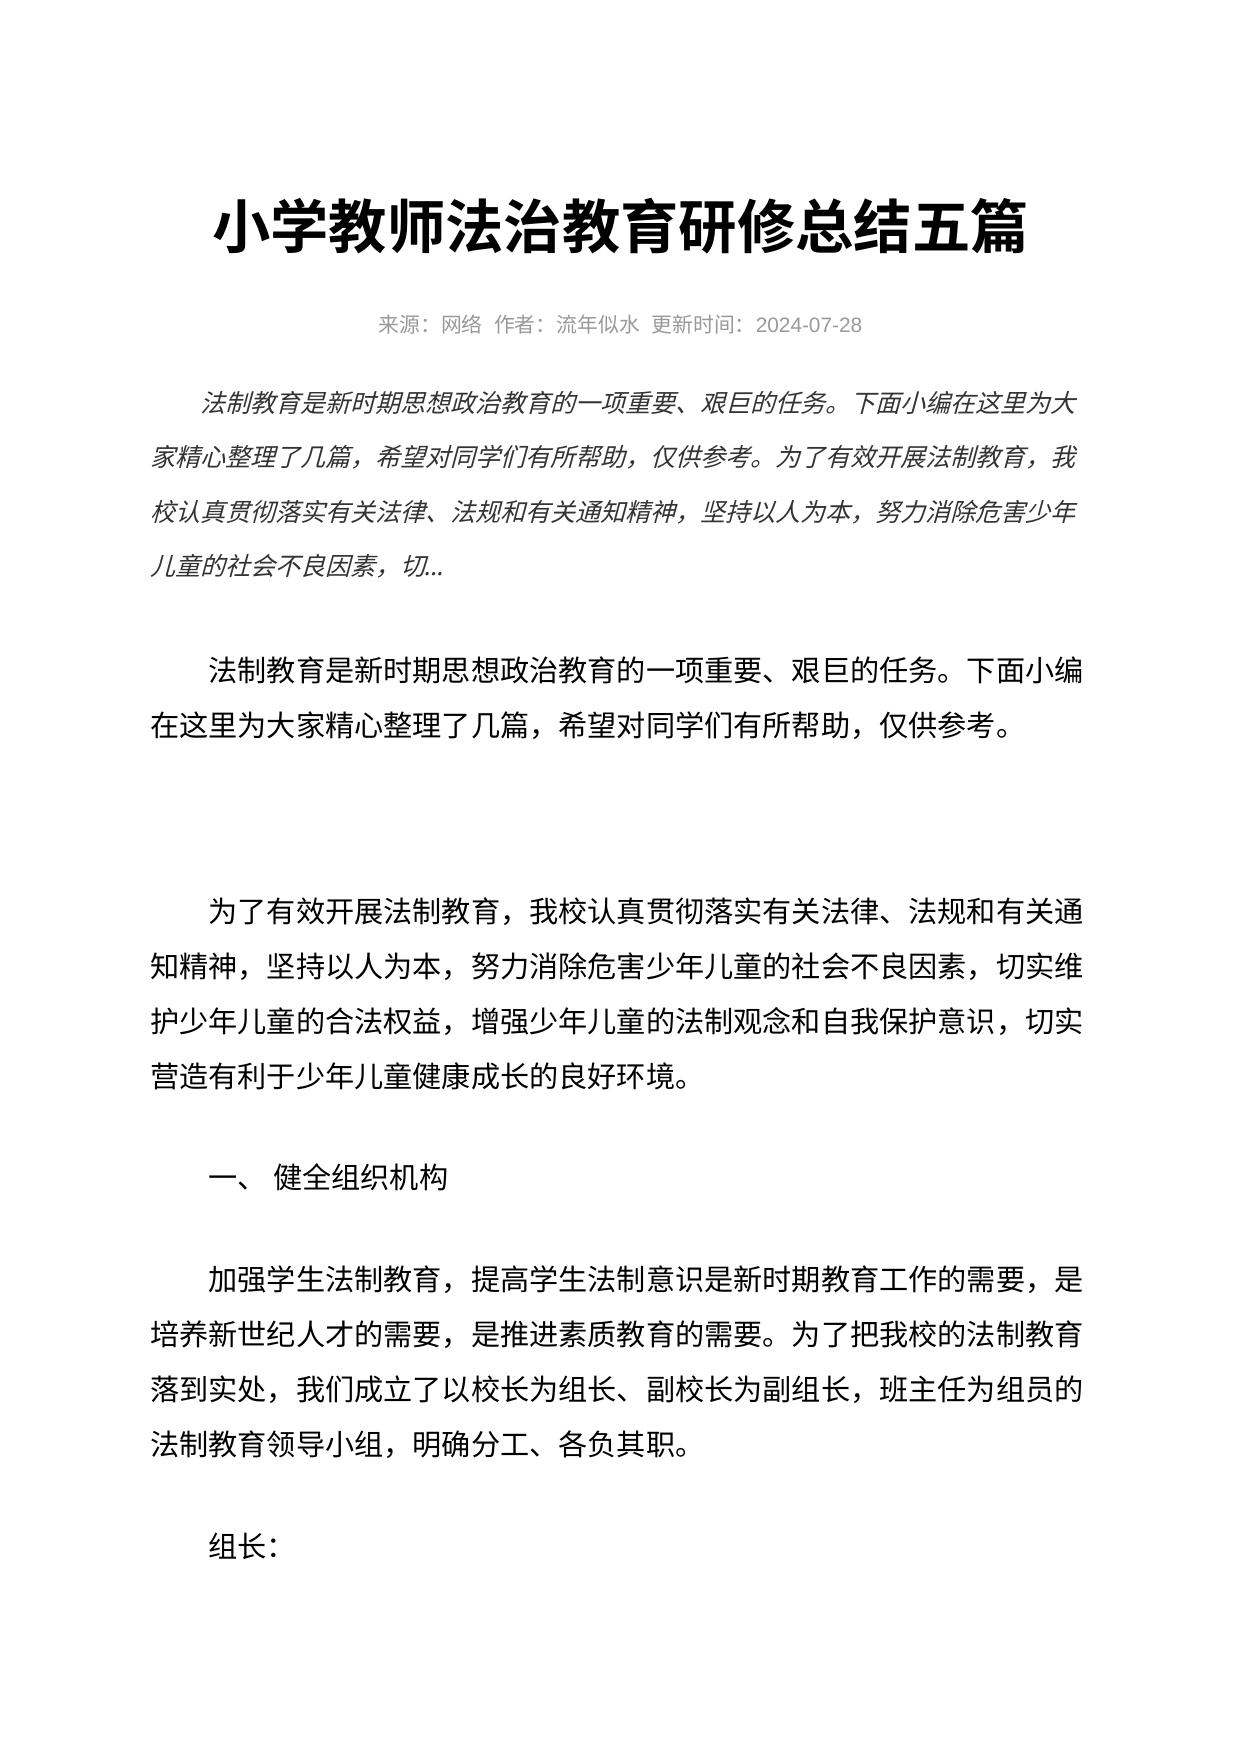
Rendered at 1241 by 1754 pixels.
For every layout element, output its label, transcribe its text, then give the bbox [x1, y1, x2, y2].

text 法制教育是新时期思想政治教育的一项重要、艰巨的任务。下面小编在这里为大家精心整理了几篇，希望对同学们有所帮助，仅供参考。为了有效开展法制教育，我校认真贯彻落实有关法律、法规和有关通知精神，坚持以人为本，努力消除危害少年儿童的社会不良因素，切... [150, 383, 1090, 583]
text 一、 健全组织机构 [150, 1155, 1090, 1197]
subtitle 小学教师法治教育研修总结五篇 [150, 181, 1090, 266]
text 加强学生法制教育，提高学生法制意识是新时期教育工作的需要，是培养新世纪人才的需要，是推进素质教育的需要。为了把我校的法制教育落到实处，我们成立了以校长为组长、副校长为副组长，班主任为组员的法制教育领导小组，明确分工、各负其职。 [150, 1257, 1090, 1464]
text 为了有效开展法制教育，我校认真贯彻落实有关法律、法规和有关通知精神，坚持以人为本，努力消除危害少年儿童的社会不良因素，切实维护少年儿童的合法权益，增强少年儿童的法制观念和自我保护意识，切实营造有利于少年儿童健康成长的良好环境。 [150, 889, 1090, 1096]
text 组长： [150, 1523, 1090, 1566]
text 来源：网络 作者：流年似水 更新时间：2024-07-28 [150, 313, 1090, 337]
text 法制教育是新时期思想政治教育的一项重要、艰巨的任务。下面小编在这里为大家精心整理了几篇，希望对同学们有所帮助，仅供参考。 [150, 648, 1090, 745]
